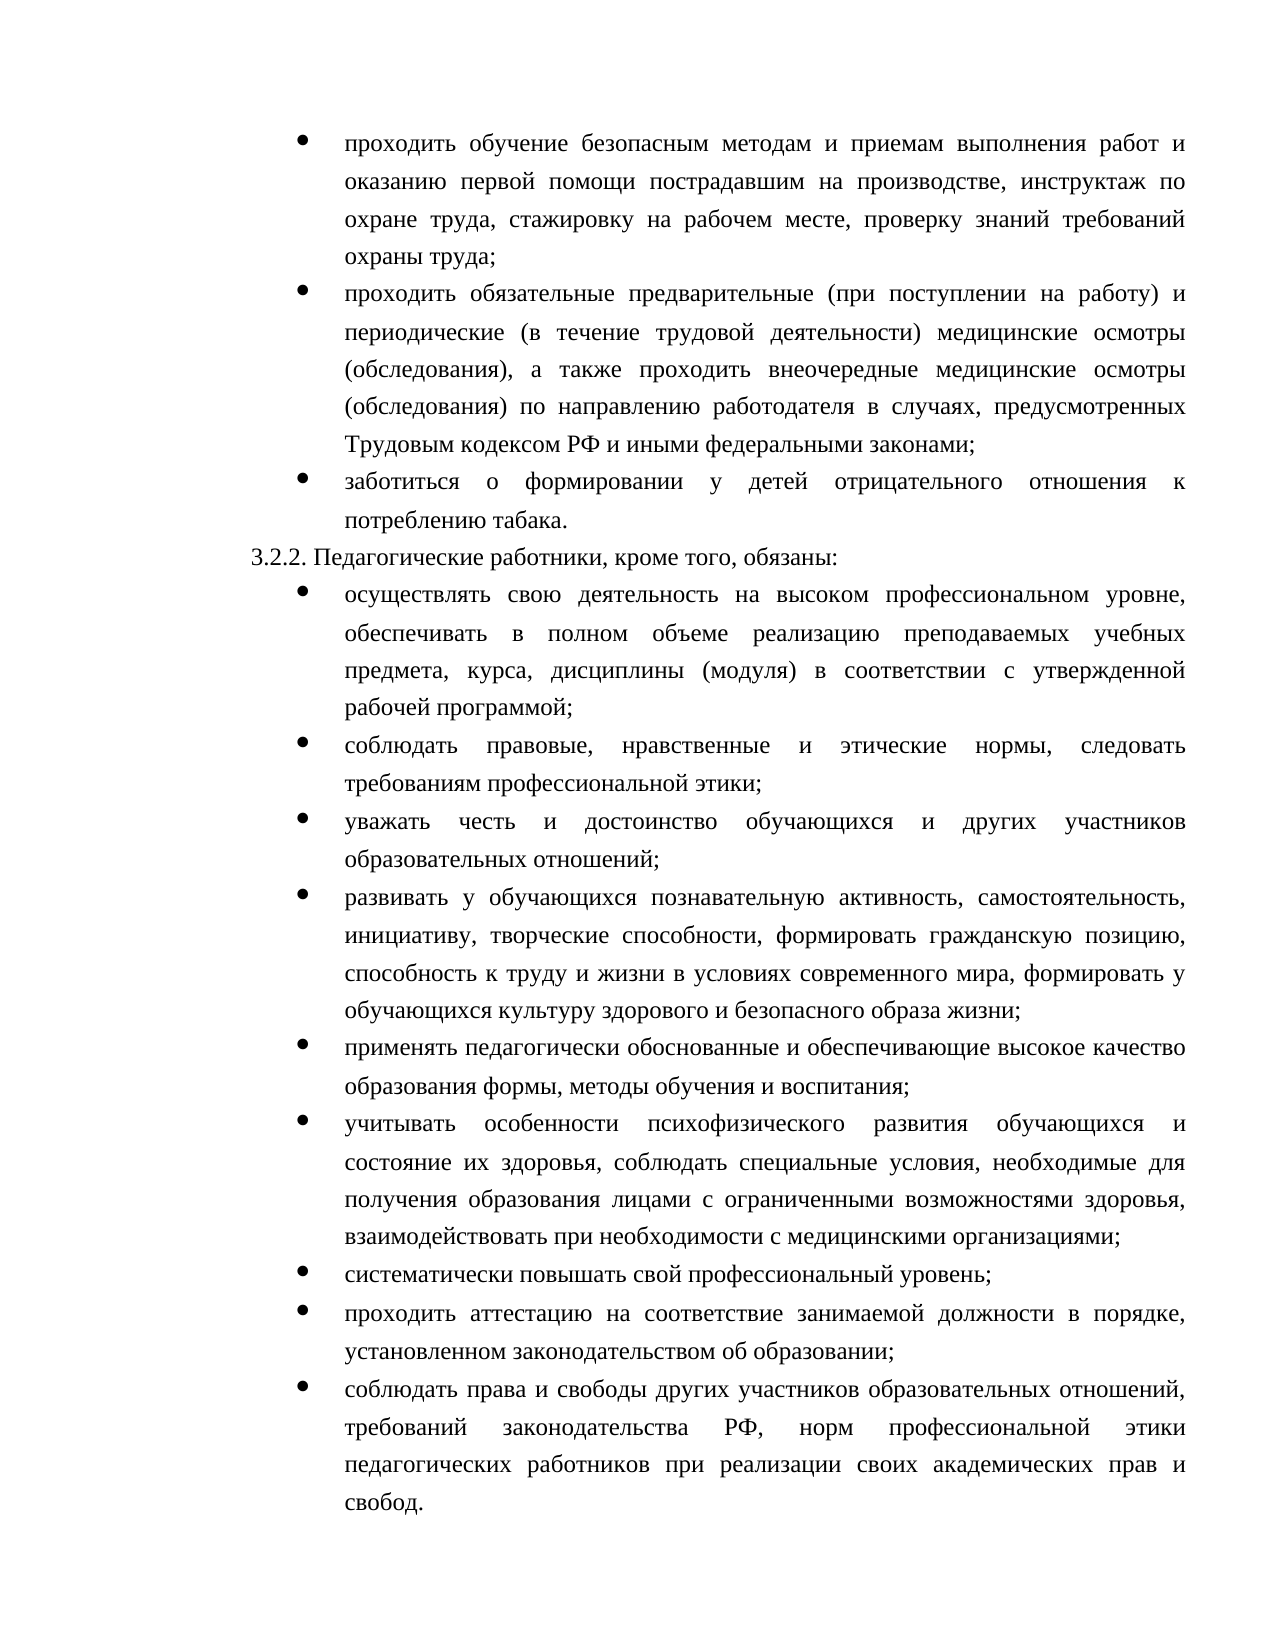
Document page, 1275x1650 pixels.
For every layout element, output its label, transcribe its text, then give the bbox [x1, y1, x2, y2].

list проходить обучение безопасным методам и приемам выполнения работ и оказанию первой помощи пострадавшим на производстве, инструктаж по охране труда, стажировку на рабочем месте, проверку знаний требований охраны труда; [297, 128, 1186, 270]
list заботиться о формировании у детей отрицательного отношения к потреблению табака. [297, 466, 1186, 533]
text 3.2.2. Педагогические работники, кроме того, обязаны: [177, 542, 1186, 571]
list соблюдать правовые, нравственные и этические нормы, следовать требованиям профессиональной этики; [297, 730, 1186, 797]
list соблюдать права и свободы других участников образовательных отношений, требований законодательства РФ, норм профессиональной этики педагогических работников при реализации своих академических прав и свобод. [297, 1374, 1186, 1516]
list систематически повышать свой профессиональный уровень; [297, 1259, 1186, 1289]
list уважать честь и достоинство обучающихся и других участников образовательных отношений; [297, 806, 1186, 873]
list развивать у обучающихся познавательную активность, самостоятельность, инициативу, творческие способности, формировать гражданскую позицию, способность к труду и жизни в условиях современного мира, формировать у обучающихся культуру здорового и безопасного образа жизни; [297, 882, 1186, 1024]
list учитывать особенности психофизического развития обучающихся и состояние их здоровья, соблюдать специальные условия, необходимые для получения образования лицами с ограниченными возможностями здоровья, взаимодействовать при необходимости с медицинскими организациями; [297, 1108, 1186, 1250]
list осуществлять свою деятельность на высоком профессиональном уровне, обеспечивать в полном объеме реализацию преподаваемых учебных предмета, курса, дисциплины (модуля) в соответствии с утвержденной рабочей программой; [297, 579, 1186, 721]
list применять педагогически обоснованные и обеспечивающие высокое качество образования формы, методы обучения и воспитания; [297, 1032, 1186, 1099]
list проходить аттестацию на соответствие занимаемой должности в порядке, установленном законодательством об образовании; [297, 1298, 1186, 1365]
list проходить обязательные предварительные (при поступлении на работу) и периодические (в течение трудовой деятельности) медицинские осмотры (обследования), а также проходить внеочередные медицинские осмотры (обследования) по направлению работодателя в случаях, предусмотренных Трудовым кодексом РФ и иными федеральными законами; [297, 278, 1186, 457]
